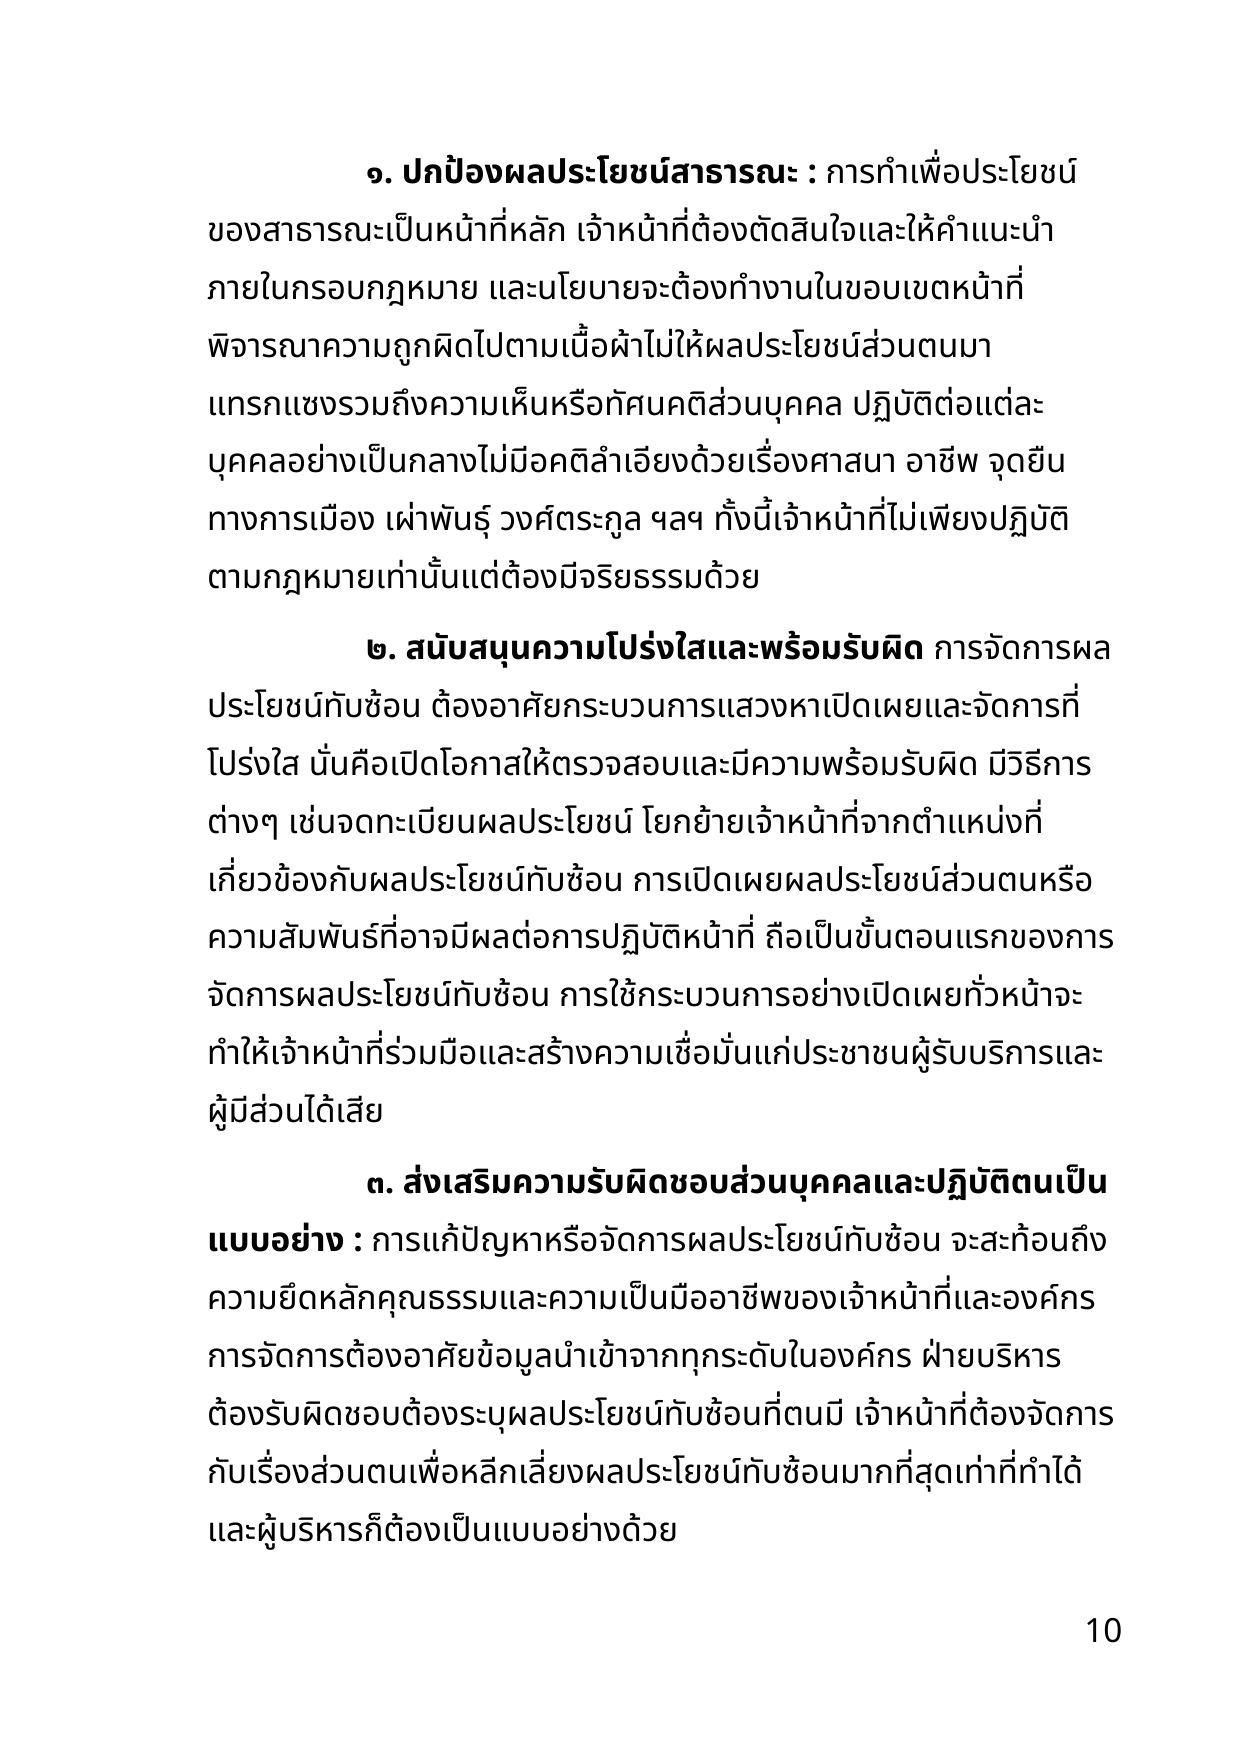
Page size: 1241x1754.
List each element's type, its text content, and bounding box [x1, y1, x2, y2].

text ๒. สนับสนุนความโปร่งใสและพร้อมรับผิด การจัดการผลประโยชน์ทับซ้อน ต้องอาศัยกระบวนการแสวงหาเปิดเผยและจัดการที่โปร่งใส นั่นคือเปิดโอกาสให้ตรวจสอบและมีความพร้อมรับผิด มีวิธีการต่างๆ เช่นจดทะเบียนผลประโยชน์ โยกย้ายเจ้าหน้าที่จากตำแหน่งที่เกี่ยวข้องกับผลประโยชน์ทับซ้อน การเปิดเผยผลประโยชน์ส่วนตนหรือความสัมพันธ์ที่อาจมีผลต่อการปฏิบัติหน้าที่ ถือเป็นขั้นตอนแรกของการจัดการผลประโยชน์ทับซ้อน การใช้กระบวนการอย่างเปิดเผยทั่วหน้าจะทำให้เจ้าหน้าที่ร่วมมือและสร้างความเชื่อมั่นแก่ประชาชนผู้รับบริการและผู้มีส่วนได้เสีย [207, 624, 1122, 1138]
text ๓. ส่งเสริมความรับผิดชอบส่วนบุคคลและปฏิบัติตนเป็นแบบอย่าง : การแก้ปัญหาหรือจัดการผลประโยชน์ทับซ้อน จะสะท้อนถึงความยึดหลักคุณธรรมและความเป็นมืออาชีพของเจ้าหน้าที่และองค์กรการจัดการต้องอาศัยข้อมูลนำเข้าจากทุกระดับในองค์กร ฝ่ายบริหาร ต้องรับผิดชอบต้องระบุผลประโยชน์ทับซ้อนที่ตนมี เจ้าหน้าที่ต้องจัดการกับเรื่องส่วนตนเพื่อหลีกเลี่ยงผลประโยชน์ทับซ้อนมากที่สุดเท่าที่ทำได้และผู้บริหารก็ต้องเป็นแบบอย่างด้วย [207, 1158, 1122, 1556]
text ๑. ปกป้องผลประโยชน์สาธารณะ : การทำเพื่อประโยชน์ของสาธารณะเป็นหน้าที่หลัก เจ้าหน้าที่ต้องตัดสินใจและให้คำแนะนำภายในกรอบกฎหมาย และนโยบายจะต้องทำงานในขอบเขตหน้าที่พิจารณาความถูกผิดไปตามเนื้อผ้าไม่ให้ผลประโยชน์ส่วนตนมาแทรกแซงรวมถึงความเห็นหรือทัศนคติส่วนบุคคล ปฏิบัติต่อแต่ละบุคคลอย่างเป็นกลางไม่มีอคติลำเอียงด้วยเรื่องศาสนา อาชีพ จุดยืนทางการเมือง เผ่าพันธุ์ วงศ์ตระกูล ฯลฯ ทั้งนี้เจ้าหน้าที่ไม่เพียงปฏิบัติตามกฎหมายเท่านั้นแต่ต้องมีจริยธรรมด้วย [207, 148, 1122, 604]
